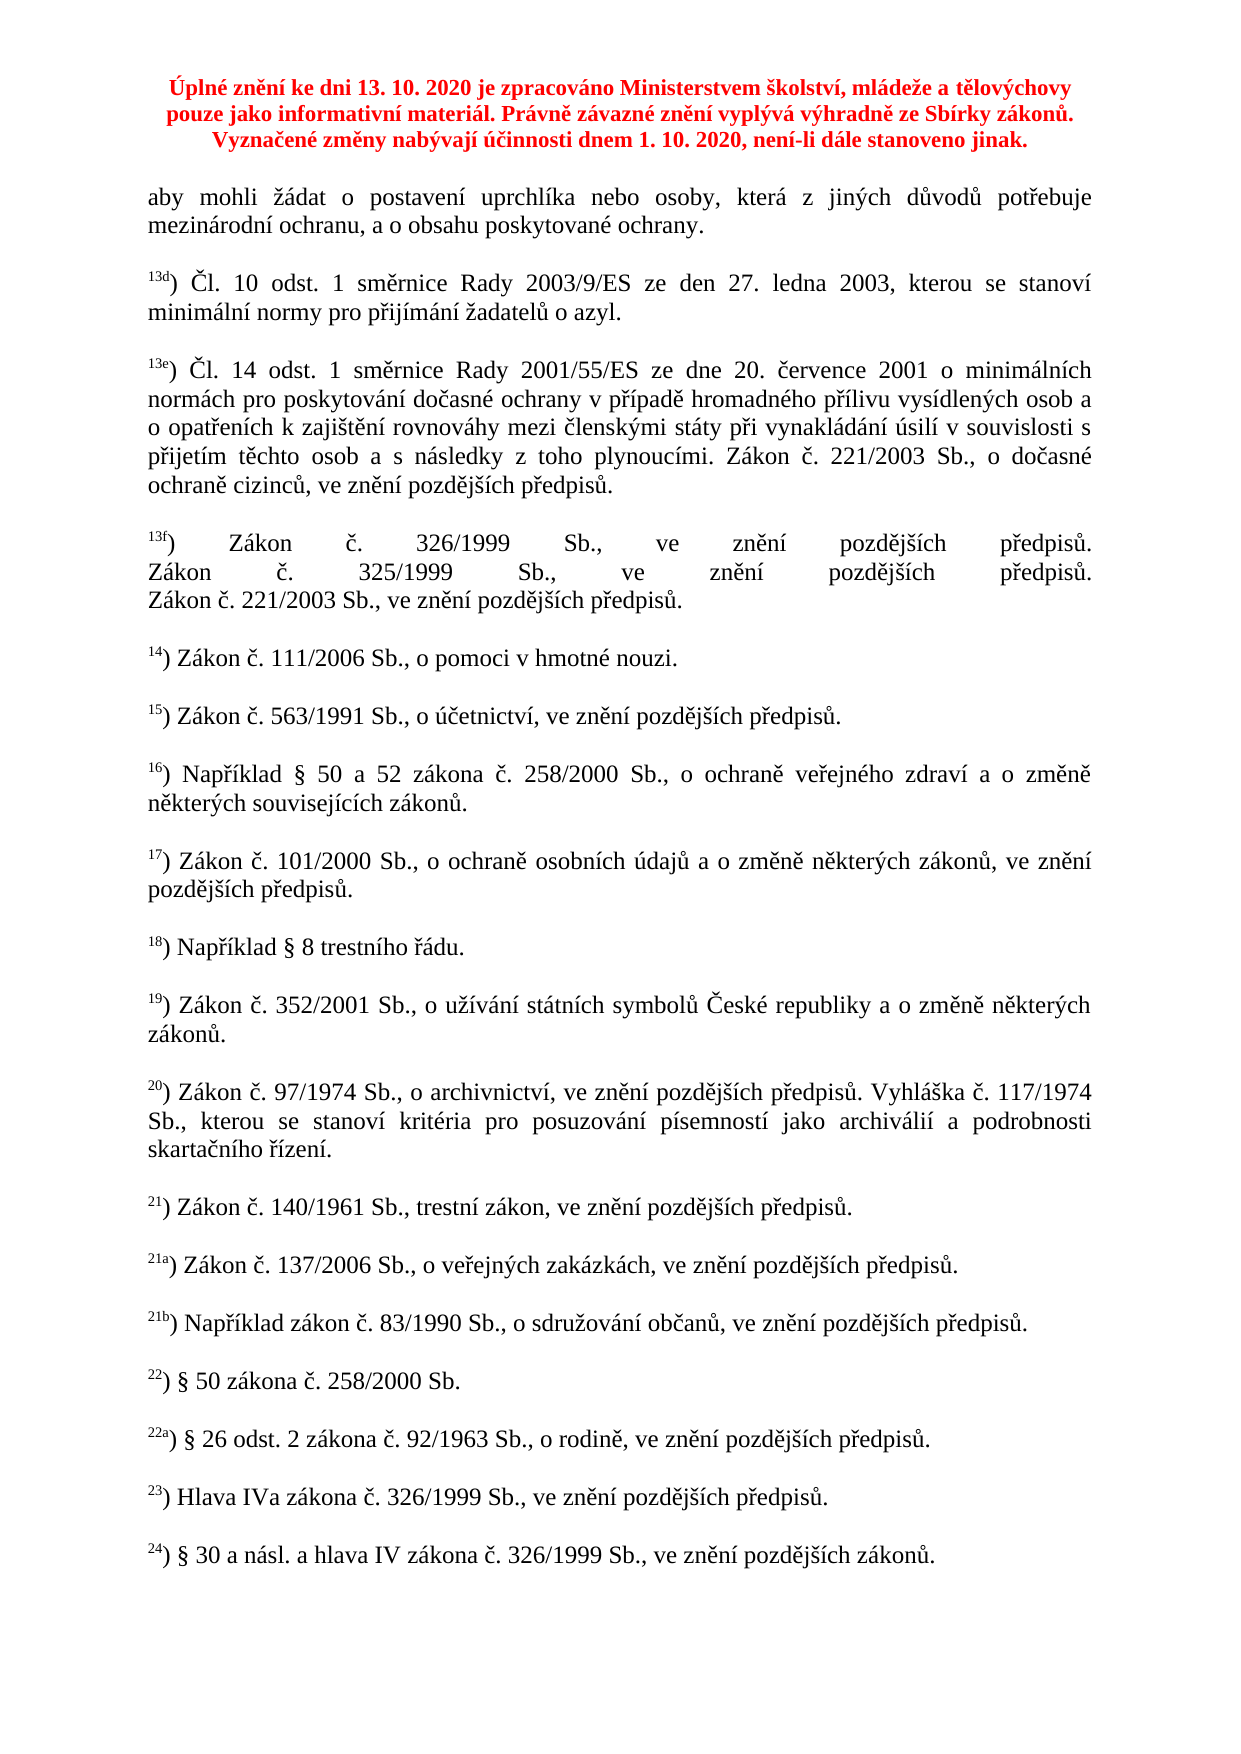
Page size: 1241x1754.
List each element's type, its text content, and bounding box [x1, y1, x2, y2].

text 22a) § 26 odst. 2 zákona č. 92/1963 Sb., o rodině, ve znění pozdějších předpisů. [148, 1424, 1093, 1453]
text 18) Například § 8 trestního řádu. [148, 932, 1093, 961]
text 19) Zákon č. 352/2001 Sb., o užívání státních symbolů České republiky a o změně některých zákonů. [148, 990, 1093, 1048]
text 22) § 50 zákona č. 258/2000 Sb. [148, 1366, 1093, 1395]
text 14) Zákon č. 111/2006 Sb., o pomoci v hmotné nouzi. [148, 643, 1093, 672]
text 21b) Například zákon č. 83/1990 Sb., o sdružování občanů, ve znění pozdějších předpisů. [148, 1308, 1093, 1337]
text 17) Zákon č. 101/2000 Sb., o ochraně osobních údajů a o změně některých zákonů, ve znění pozdějších předpisů. [148, 846, 1093, 903]
text 13f) Zákon č. 326/1999 Sb., ve znění pozdějších předpisů. Zákon č. 325/1999 Sb., ve znění pozdějších předpisů. Zákon č. 221/2003 Sb., ve znění pozdějších předpisů. [148, 528, 1093, 614]
text 21) Zákon č. 140/1961 Sb., trestní zákon, ve znění pozdějších předpisů. [148, 1192, 1093, 1221]
text 13d) Čl. 10 odst. 1 směrnice Rady 2003/9/ES ze den 27. ledna 2003, kterou se stanoví minimální normy pro přijímání žadatelů o azyl. [148, 268, 1093, 326]
text 23) Hlava IVa zákona č. 326/1999 Sb., ve znění pozdějších předpisů. [148, 1482, 1093, 1511]
text 15) Zákon č. 563/1991 Sb., o účetnictví, ve znění pozdějších předpisů. [148, 701, 1093, 730]
text 16) Například § 50 a 52 zákona č. 258/2000 Sb., o ochraně veřejného zdraví a o změně některých souvisejících zákonů. [148, 759, 1093, 817]
text 21a) Zákon č. 137/2006 Sb., o veřejných zakázkách, ve znění pozdějších předpisů. [148, 1250, 1093, 1279]
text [148, 182, 1093, 239]
text 13e) Čl. 14 odst. 1 směrnice Rady 2001/55/ES ze dne 20. července 2001 o minimálních normách pro poskytování dočasné ochrany v případě hromadného přílivu vysídlených osob a o opatřeních k zajištění rovnováhy mezi členskými státy při vynakládání úsilí v souvislosti s přijetím těchto osob a s následky z toho plynoucími. Zákon č. 221/2003 Sb., o dočasné ochraně cizinců, ve znění pozdějších předpisů. [148, 355, 1093, 499]
text 24) § 30 a násl. a hlava IV zákona č. 326/1999 Sb., ve znění pozdějších zákonů. [148, 1540, 1093, 1569]
text 20) Zákon č. 97/1974 Sb., o archivnictví, ve znění pozdějších předpisů. Vyhláška č. 117/1974 Sb., kterou se stanoví kritéria pro posuzování písemností jako archiválií a podrobnosti skartačního řízení. [148, 1077, 1093, 1163]
